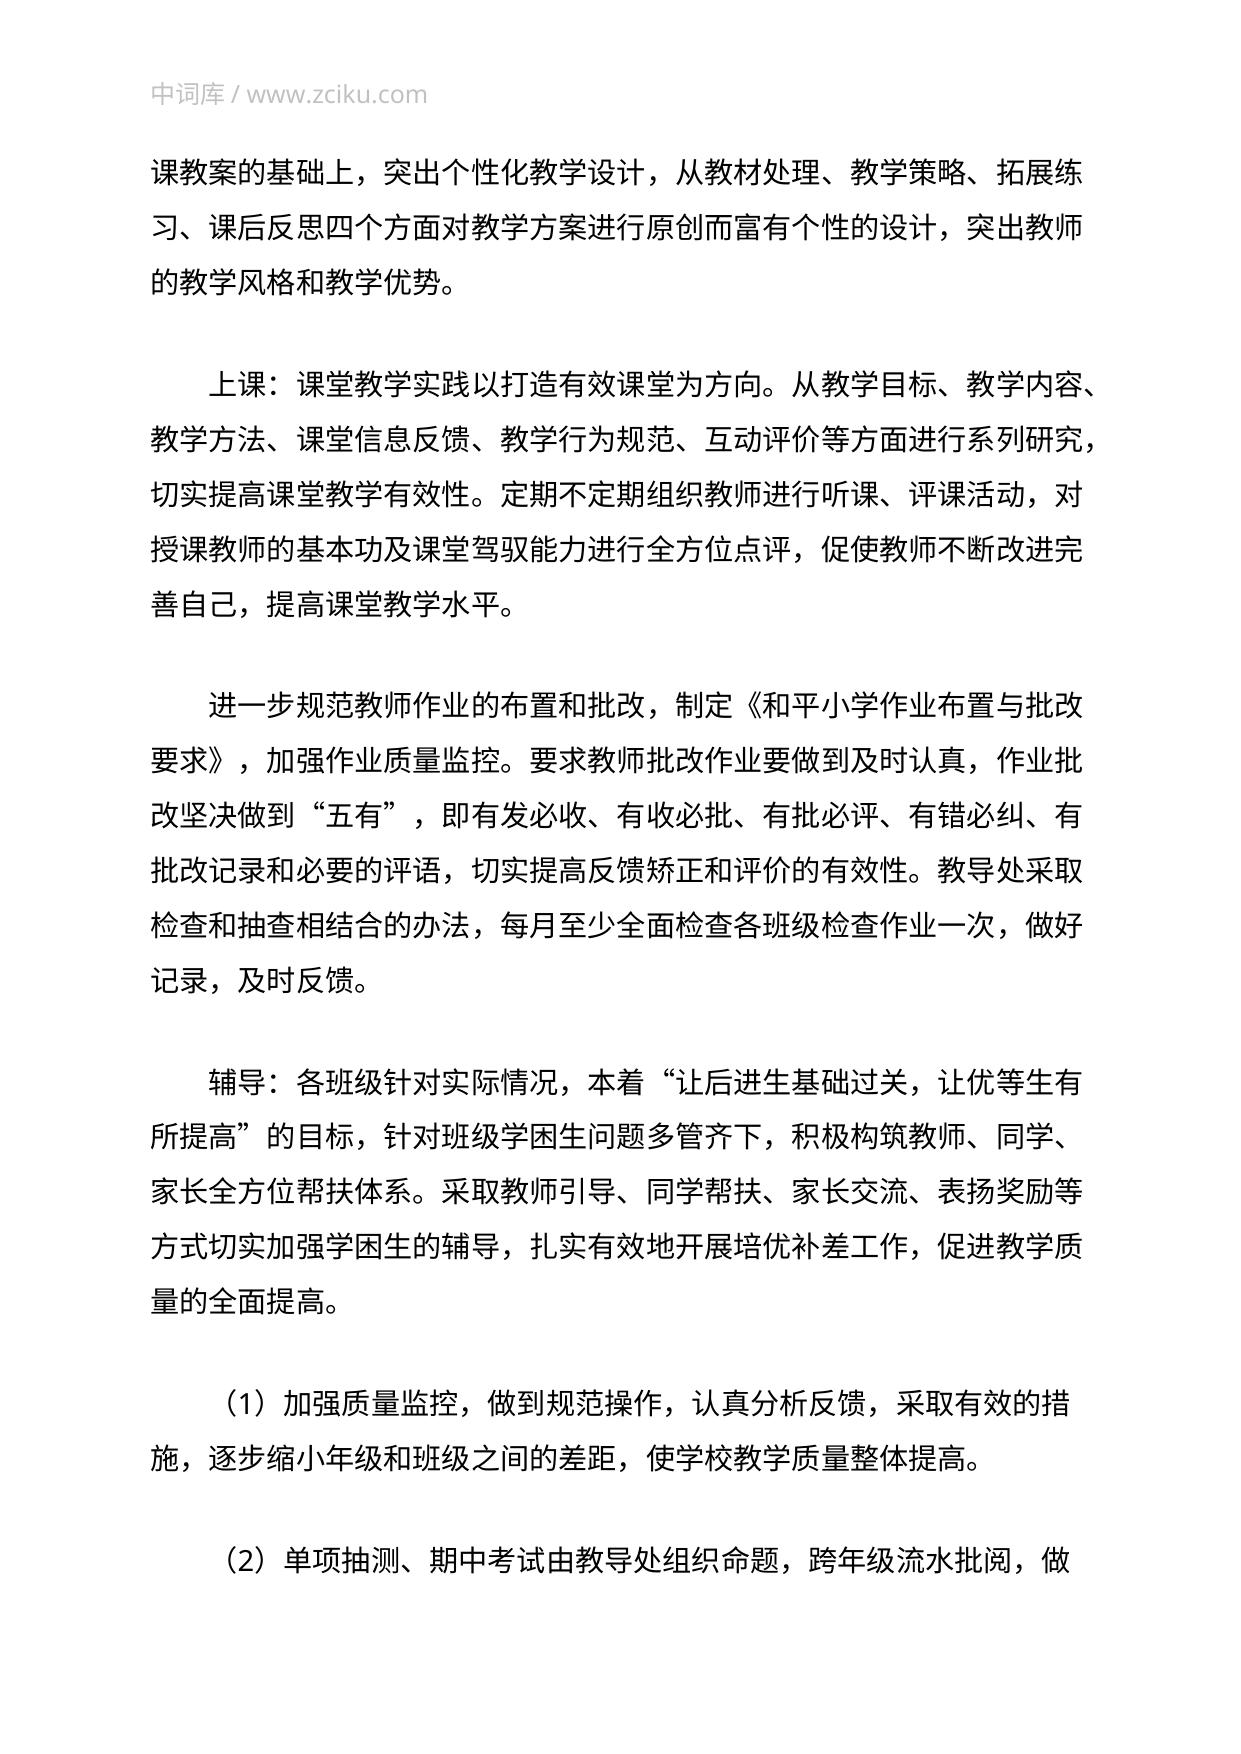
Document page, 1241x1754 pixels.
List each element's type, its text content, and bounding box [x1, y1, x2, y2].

text 上课：课堂教学实践以打造有效课堂为方向。从教学目标、教学内容、教学方法、课堂信息反馈、教学行为规范、互动评价等方面进行系列研究，切实提高课堂教学有效性。定期不定期组织教师进行听课、评课活动，对授课教师的基本功及课堂驾驭能力进行全方位点评，促使教师不断改进完善自己，提高课堂教学水平。 [150, 362, 1090, 623]
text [150, 1537, 1090, 1580]
text 进一步规范教师作业的布置和批改，制定《和平小学作业布置与批改要求》，加强作业质量监控。要求教师批改作业要做到及时认真，作业批改坚决做到“五有”，即有发必收、有收必批、有批必评、有错必纠、有批改记录和必要的评语，切实提高反馈矫正和评价的有效性。教导处采取检查和抽查相结合的办法，每月至少全面检查各班级检查作业一次，做好记录，及时反馈。 [150, 683, 1090, 1000]
text （1）加强质量监控，做到规范操作，认真分析反馈，采取有效的措施，逐步缩小年级和班级之间的差距，使学校教学质量整体提高。 [150, 1381, 1090, 1478]
text 辅导：各班级针对实际情况，本着“让后进生基础过关，让优等生有所提高”的目标，针对班级学困生问题多管齐下，积极构筑教师、同学、家长全方位帮扶体系。采取教师引导、同学帮扶、家长交流、表扬奖励等方式切实加强学困生的辅导，扎实有效地开展培优补差工作，促进教学质量的全面提高。 [150, 1059, 1090, 1321]
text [150, 150, 1090, 302]
